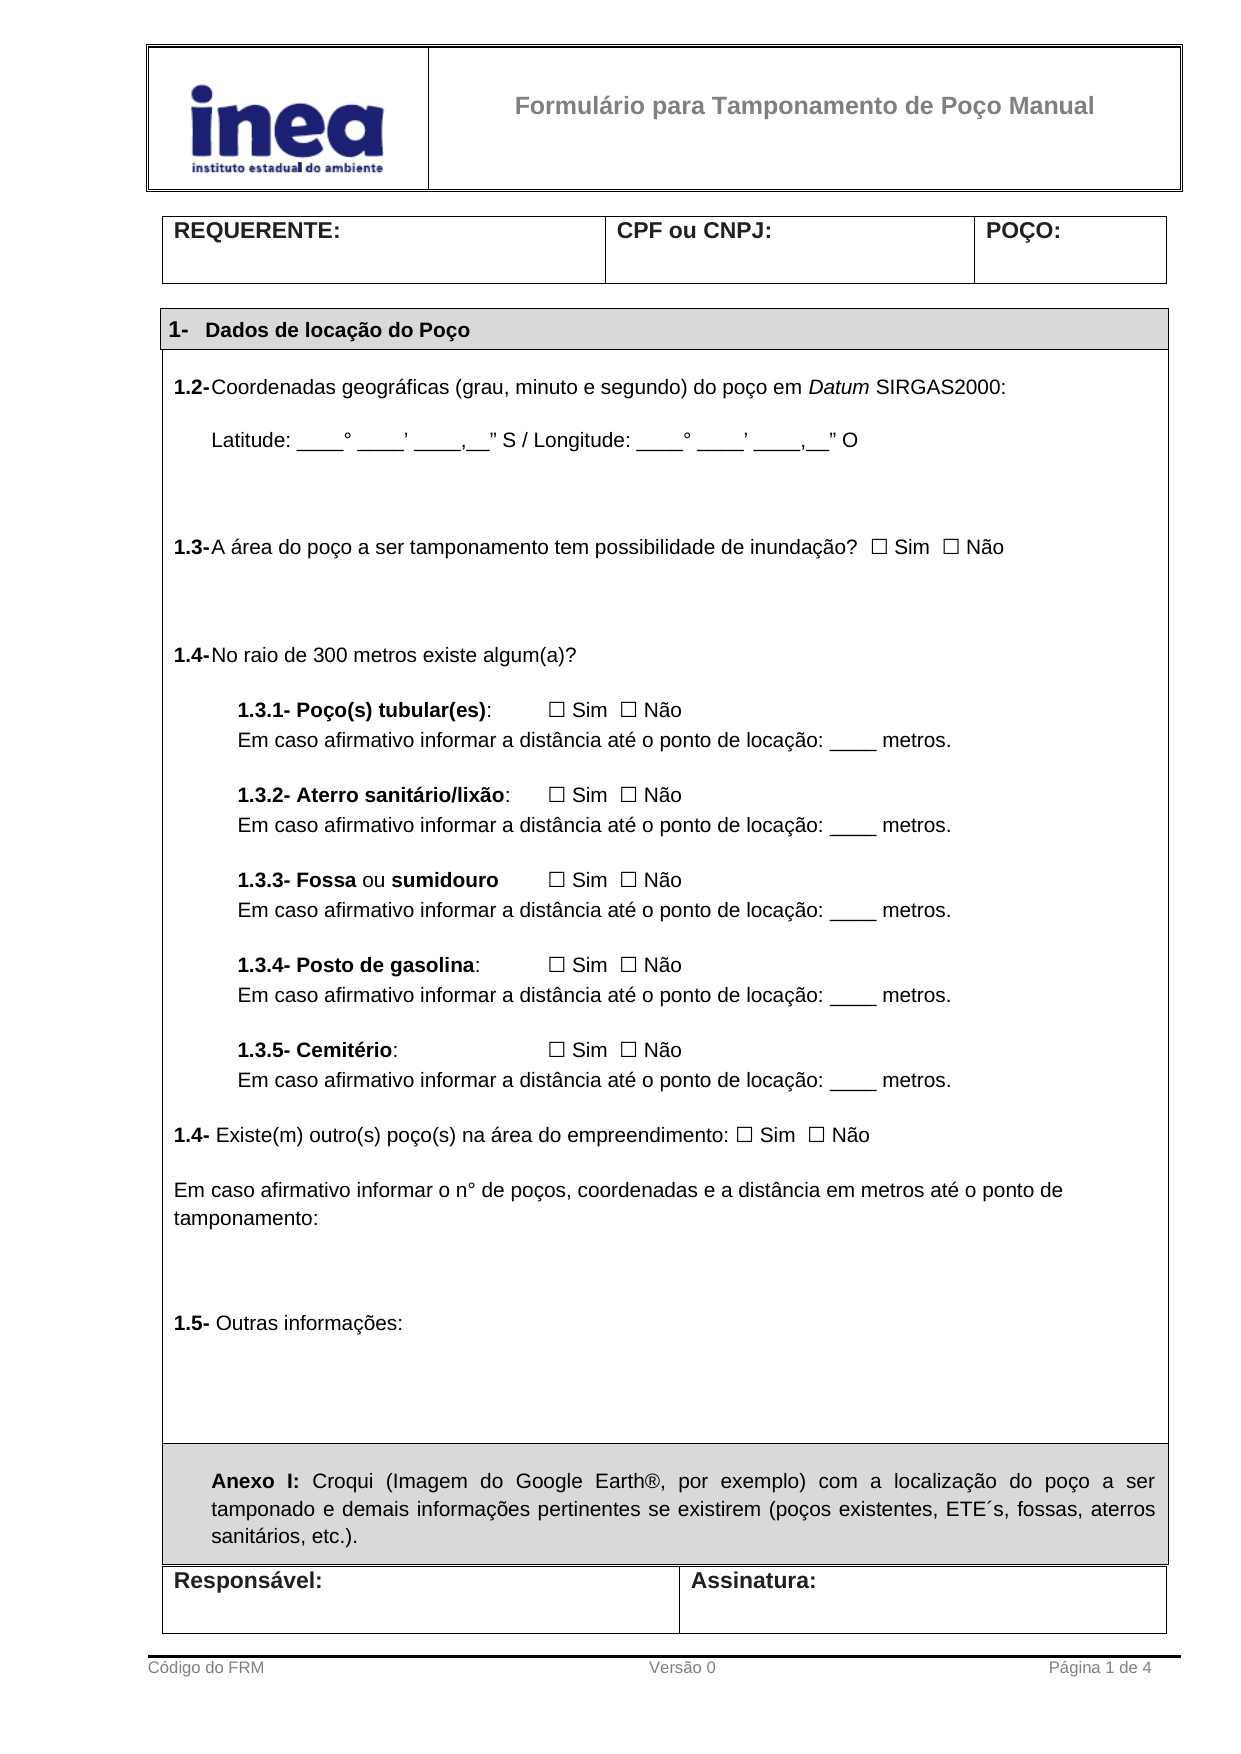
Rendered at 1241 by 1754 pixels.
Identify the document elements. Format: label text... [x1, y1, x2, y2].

table_cell Anexo I: Croqui (Imagem do Google Earth®, por exemplo) com a localização do poço a ser tamponado e demais informações pertinentes se existirem (poços existentes, ETE´s, fossas, aterros sanitários, etc.). [163, 1444, 1168, 1564]
table_cell Coordenadas geográficas (grau, minuto e segundo) do poço em Datum SIRGAS2000: Latitude: ____° ____’ ____,__” S / Longitude: ____° ____’ ____,__” O A área do poço a ser tamponamento tem possibilidade de inundação? Sim Não No raio de 300 metros existe algum(a)? 1.3.1- Poço(s) tubular(es): Sim Não Em caso afirmativo informar a distância até o ponto de locação: ____ metros. 1.3.2- Aterro sanitário/lixão: Sim Não Em caso afirmativo informar a distância até o ponto de locação: ____ metros. 1.3.3- Fossa ou sumidouro Sim Não Em caso afirmativo informar a distância até o ponto de locação: ____ metros. 1.3.4- Posto de gasolina: Sim Não Em caso afirmativo informar a distância até o ponto de locação: ____ metros. 1.3.5- Cemitério: Sim Não Em caso afirmativo informar a distância até o ponto de locação: ____ metros. 1.4- Existe(m) outro(s) poço(s) na área do empreendimento: Sim Não Em caso afirmativo informar o n° de poços, coordenadas e a distância em metros até o ponto de tamponamento: 1.5- Outras informações: [163, 350, 1168, 1443]
table_header Dados de locação do Poço [161, 309, 1168, 349]
